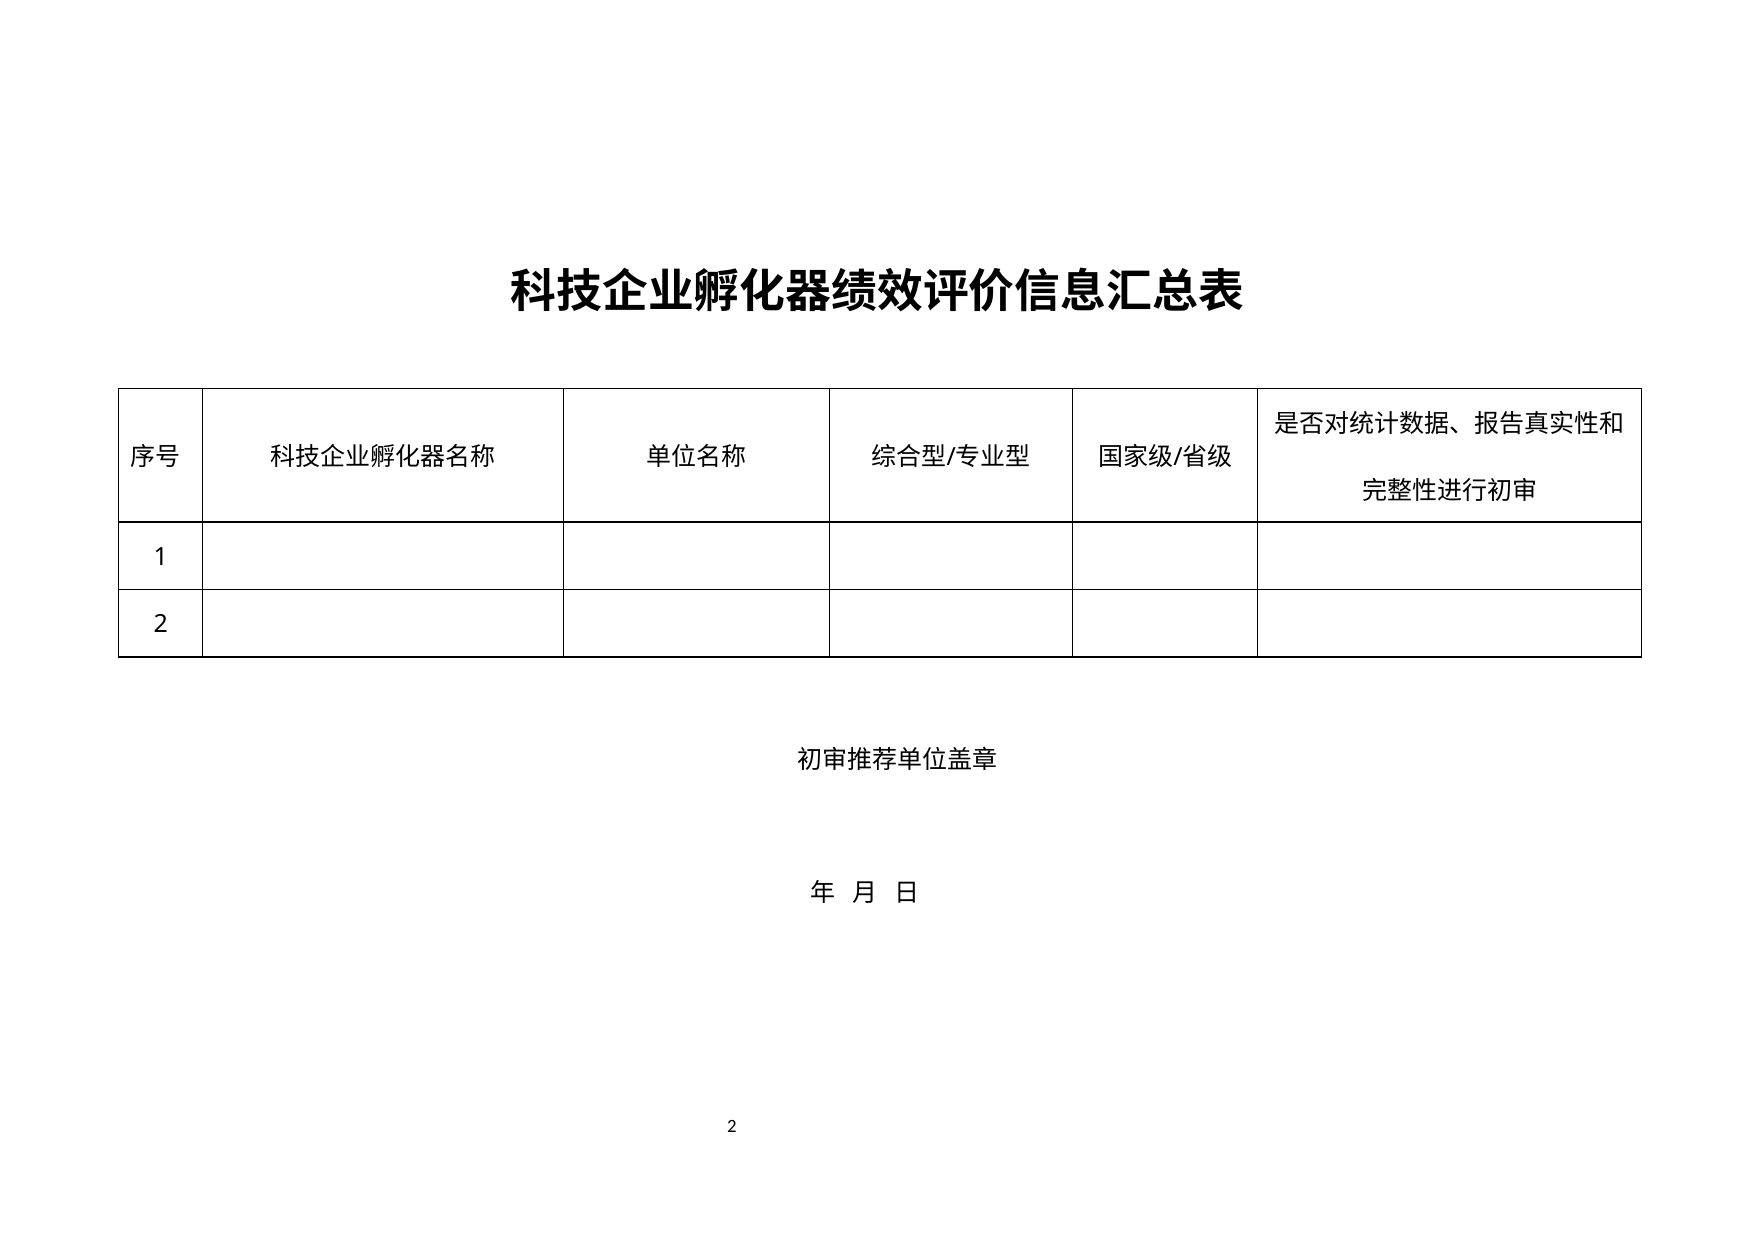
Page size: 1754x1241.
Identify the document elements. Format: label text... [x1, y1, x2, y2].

table_cell [203, 590, 563, 656]
text 年 月 日 [150, 857, 1604, 923]
table_cell [1073, 523, 1257, 589]
table_cell 2 [119, 590, 202, 656]
table_cell 1 [119, 523, 202, 589]
text 初审推荐单位盖章 [150, 724, 1604, 790]
table_header 国家级/省级 [1073, 389, 1257, 521]
table_header 是否对统计数据、报告真实性和完整性进行初审 [1258, 389, 1641, 521]
table_header 序号 [119, 389, 202, 521]
table_cell [1073, 590, 1257, 656]
table_cell [830, 523, 1072, 589]
table_header 单位名称 [564, 389, 829, 521]
text 科技企业孵化器绩效评价信息汇总表 [150, 254, 1604, 321]
table_cell [564, 523, 829, 589]
table_cell [1258, 523, 1641, 589]
table_cell [830, 590, 1072, 656]
table_header 综合型/专业型 [830, 389, 1072, 521]
table_header 科技企业孵化器名称 [203, 389, 563, 521]
table_cell [1258, 590, 1641, 656]
table_cell [564, 590, 829, 656]
table_cell [203, 523, 563, 589]
